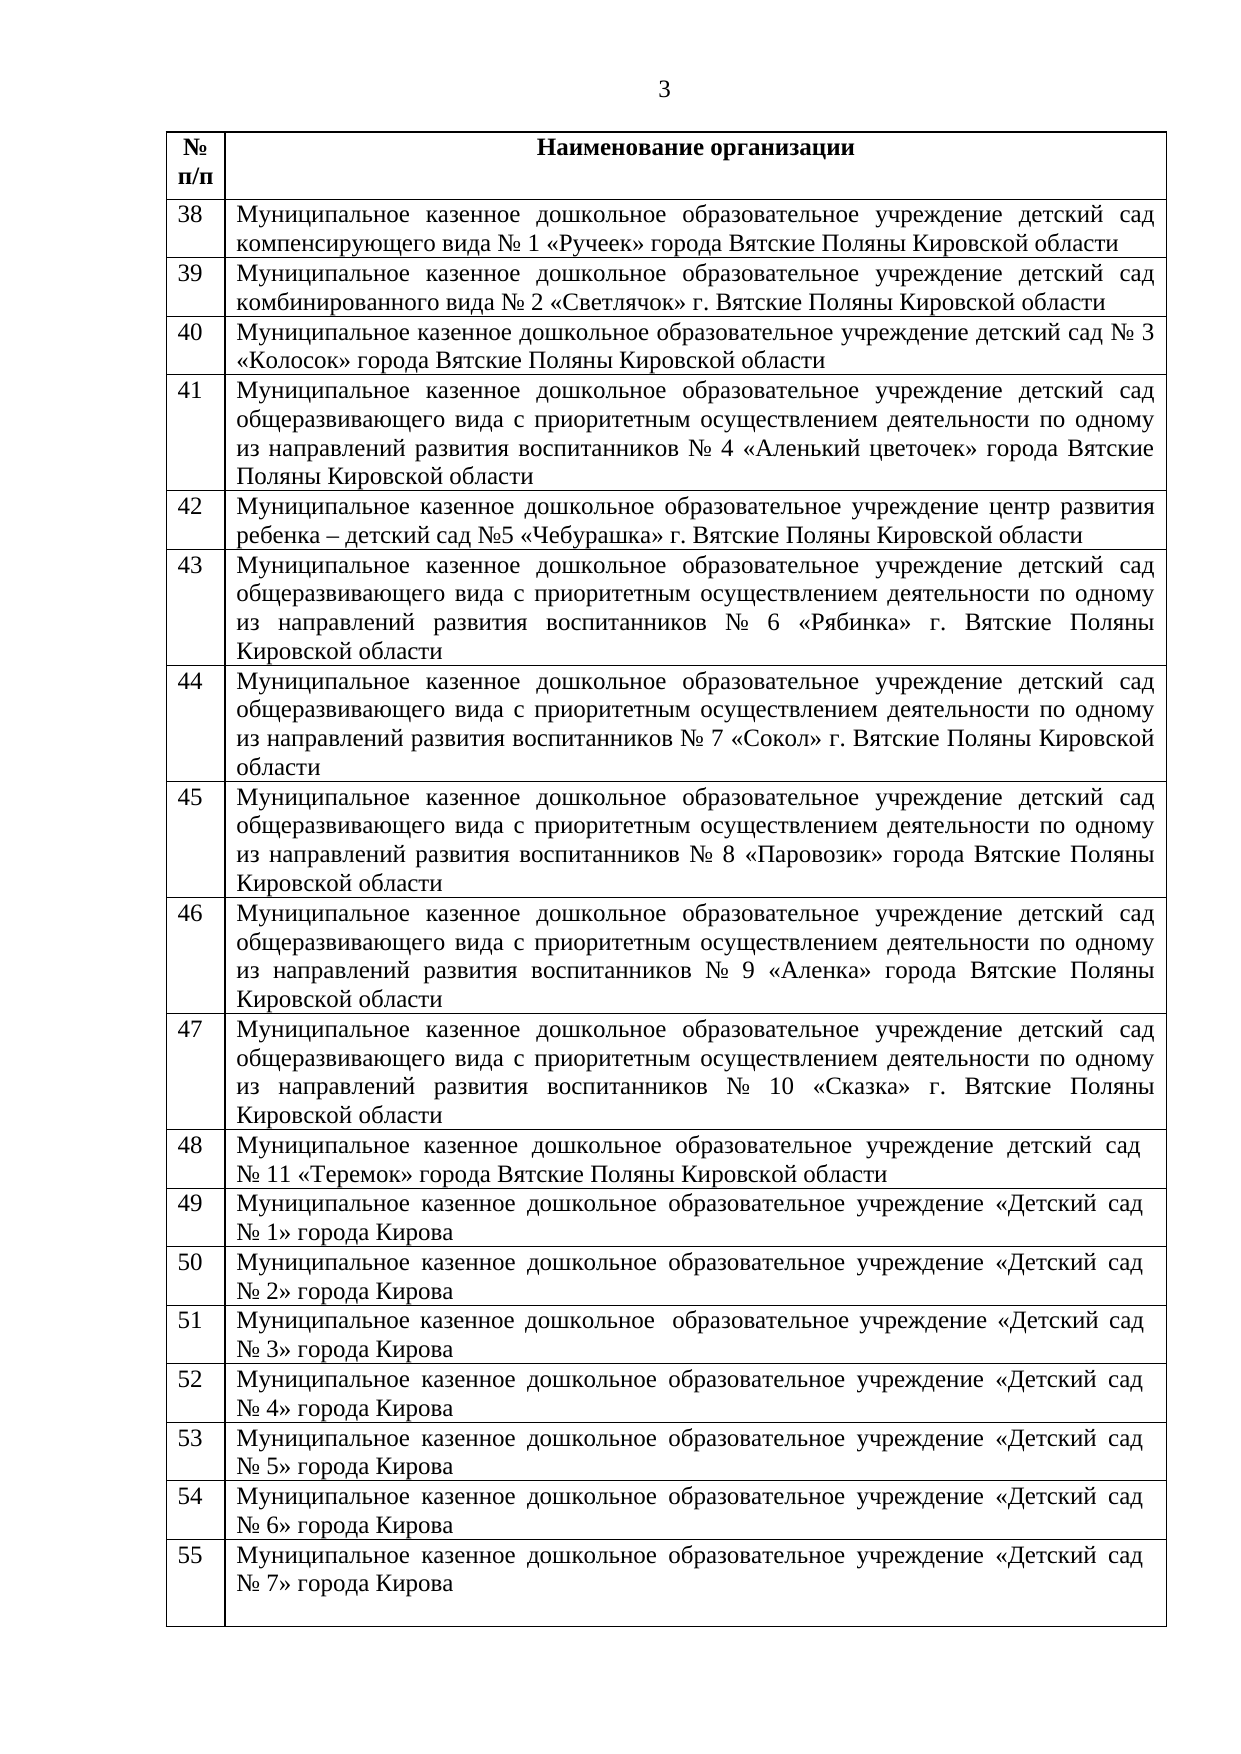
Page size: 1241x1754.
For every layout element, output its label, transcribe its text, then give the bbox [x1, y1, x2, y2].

table_cell [167, 258, 224, 316]
table_cell Муниципальное казенное дошкольное образовательное учреждение детский сад комбинированного вида № 2 «Светлячок» г. Вятские Поляны Кировской области [226, 258, 1166, 316]
table_cell [167, 200, 224, 257]
table_cell Муниципальное казенное дошкольное образовательное учреждение детский сад № 3 «Колосок» города Вятские Поляны Кировской области [226, 317, 1166, 374]
table_cell Муниципальное казенное дошкольное образовательное учреждение детский сад общеразвивающего вида с приоритетным осуществлением деятельности по одному из направлений развития воспитанников № 8 «Паровозик» города Вятские Поляны Кировской области [226, 782, 1166, 897]
table_cell Муниципальное казенное дошкольное образовательное учреждение «Детский сад № 3» города Кирова [226, 1306, 1166, 1363]
table_cell Муниципальное казенное дошкольное образовательное учреждение детский сад общеразвивающего вида с приоритетным осуществлением деятельности по одному из направлений развития воспитанников № 7 «Сокол» г. Вятские Поляны Кировской области [226, 666, 1166, 781]
table_cell [167, 898, 224, 1013]
table_cell Муниципальное казенное дошкольное образовательное учреждение детский сад общеразвивающего вида с приоритетным осуществлением деятельности по одному из направлений развития воспитанников № 4 «Аленький цветочек» города Вятские Поляны Кировской области [226, 375, 1166, 490]
table_cell [167, 317, 224, 374]
table_cell [167, 666, 224, 781]
table_cell [167, 1130, 224, 1187]
table_cell Муниципальное казенное дошкольное образовательное учреждение детский сад № 11 «Теремок» города Вятские Поляны Кировской области [226, 1130, 1166, 1187]
table_cell [167, 375, 224, 490]
table_cell [167, 1364, 224, 1422]
table_cell [167, 1481, 224, 1539]
table_cell [167, 550, 224, 665]
table_cell Муниципальное казенное дошкольное образовательное учреждение «Детский сад № 5» города Кирова [226, 1423, 1166, 1480]
table_cell Муниципальное казенное дошкольное образовательное учреждение «Детский сад № 2» города Кирова [226, 1247, 1166, 1304]
table_cell Муниципальное казенное дошкольное образовательное учреждение «Детский сад № 7» города Кирова [226, 1540, 1166, 1626]
table_cell [167, 1189, 224, 1246]
table_cell [167, 1014, 224, 1129]
table_cell [167, 1540, 224, 1626]
table_cell Муниципальное казенное дошкольное образовательное учреждение «Детский сад № 1» города Кирова [226, 1189, 1166, 1246]
table_cell Муниципальное казенное дошкольное образовательное учреждение «Детский сад № 6» города Кирова [226, 1481, 1166, 1539]
table_cell Муниципальное казенное дошкольное образовательное учреждение детский сад общеразвивающего вида с приоритетным осуществлением деятельности по одному из направлений развития воспитанников № 6 «Рябинка» г. Вятские Поляны Кировской области [226, 550, 1166, 665]
table_cell [167, 1306, 224, 1363]
table_cell Муниципальное казенное дошкольное образовательное учреждение детский сад общеразвивающего вида с приоритетным осуществлением деятельности по одному из направлений развития воспитанников № 10 «Сказка» г. Вятские Поляны Кировской области [226, 1014, 1166, 1129]
table_cell Муниципальное казенное дошкольное образовательное учреждение центр развития ребенка – детский сад №5 «Чебурашка» г. Вятские Поляны Кировской области [226, 491, 1166, 549]
table_cell [167, 1247, 224, 1304]
table_cell [167, 1423, 224, 1480]
table_cell Муниципальное казенное дошкольное образовательное учреждение детский сад компенсирующего вида № 1 «Ручеек» города Вятские Поляны Кировской области [226, 200, 1166, 257]
table_header Наименование организации [226, 133, 1166, 198]
table_header № п/п [167, 133, 224, 198]
table_cell Муниципальное казенное дошкольное образовательное учреждение «Детский сад № 4» города Кирова [226, 1364, 1166, 1422]
table_cell Муниципальное казенное дошкольное образовательное учреждение детский сад общеразвивающего вида с приоритетным осуществлением деятельности по одному из направлений развития воспитанников № 9 «Аленка» города Вятские Поляны Кировской области [226, 898, 1166, 1013]
table_cell [167, 782, 224, 897]
table_cell [167, 491, 224, 549]
